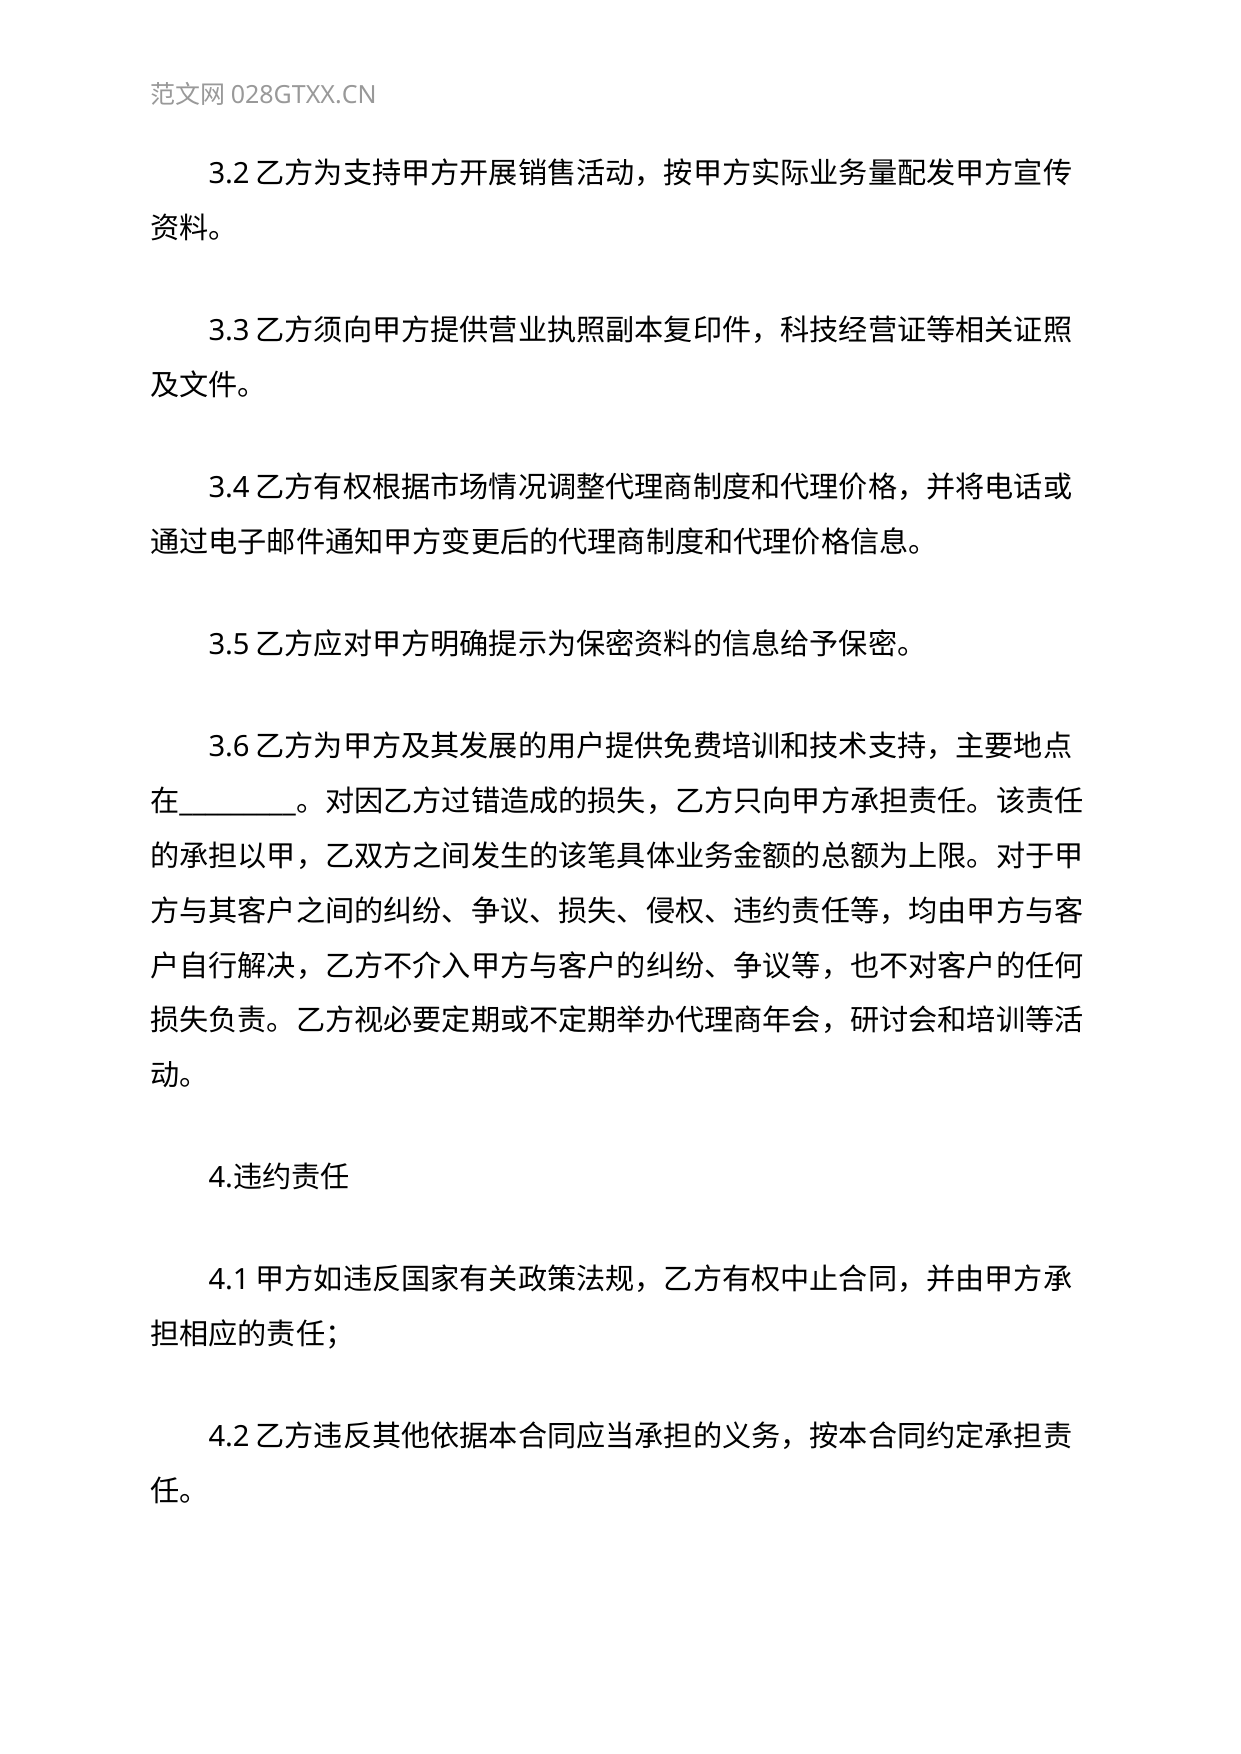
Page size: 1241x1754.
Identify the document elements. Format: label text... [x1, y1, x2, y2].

text 3.4乙方有权根据市场情况调整代理商制度和代理价格，并将电话或通过电子邮件通知甲方变更后的代理商制度和代理价格信息。 [150, 463, 1090, 561]
text 3.2乙方为支持甲方开展销售活动，按甲方实际业务量配发甲方宣传资料。 [150, 150, 1090, 247]
text 4.2乙方违反其他依据本合同应当承担的义务，按本合同约定承担责任。 [150, 1412, 1090, 1510]
text 4.违约责任 [150, 1154, 1090, 1196]
text 3.3乙方须向甲方提供营业执照副本复印件，科技经营证等相关证照及文件。 [150, 307, 1090, 404]
text 4.1甲方如违反国家有关政策法规，乙方有权中止合同，并由甲方承担相应的责任； [150, 1256, 1090, 1353]
text 3.5乙方应对甲方明确提示为保密资料的信息给予保密。 [150, 620, 1090, 663]
text 3.6乙方为甲方及其发展的用户提供免费培训和技术支持，主要地点在_________。对因乙方过错造成的损失，乙方只向甲方承担责任。该责任的承担以甲，乙双方之间发生的该笔具体业务金额的总额为上限。对于甲方与其客户之间的纠纷、争议、损失、侵权、违约责任等，均由甲方与客户自行解决，乙方不介入甲方与客户的纠纷、争议等，也不对客户的任何损失负责。乙方视必要定期或不定期举办代理商年会，研讨会和培训等活动。 [150, 722, 1090, 1094]
